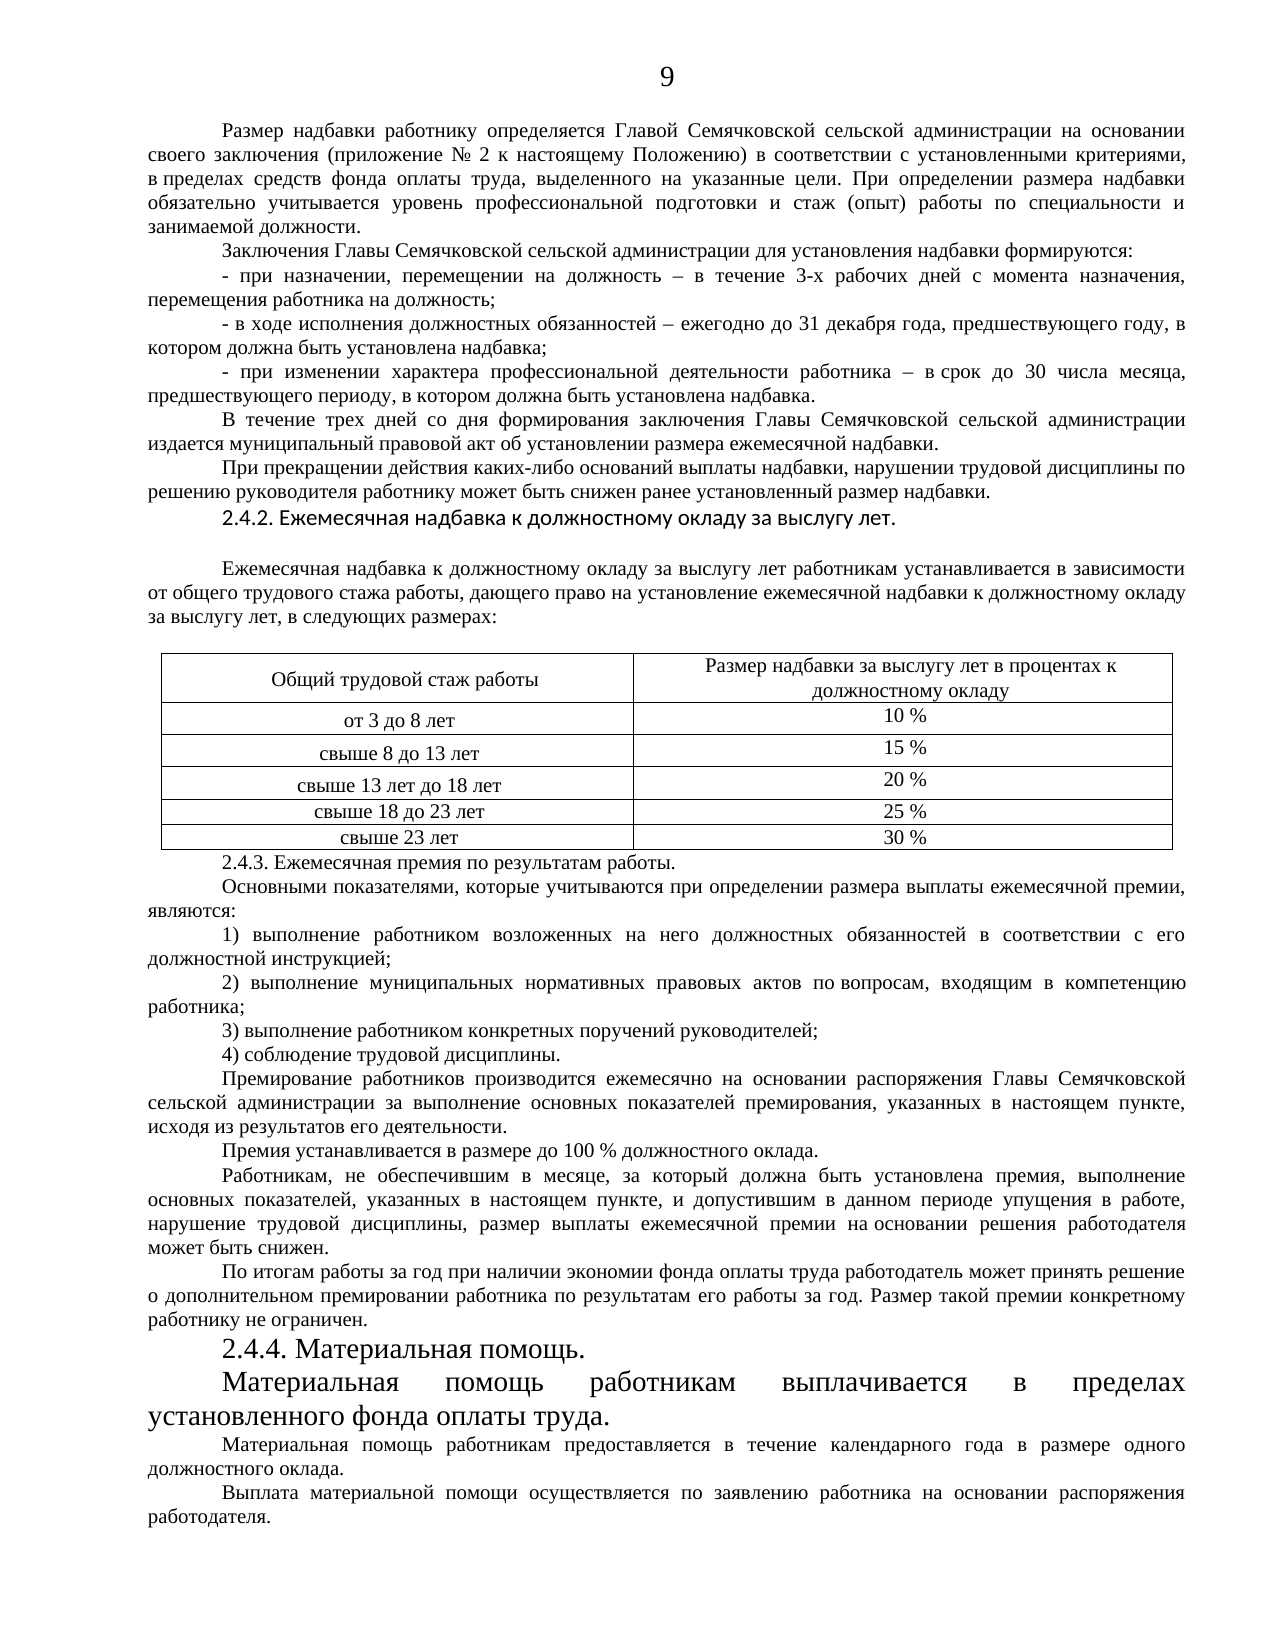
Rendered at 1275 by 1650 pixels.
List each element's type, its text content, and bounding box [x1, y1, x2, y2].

text Работникам, не обеспечившим в месяце, за который должна быть установлена премия, выполнение основных показателей, указанных в настоящем пункте, и допустившим в данном периоде упущения в работе, нарушение трудовой дисциплины, размер выплаты ежемесячной премии на основании решения работодателя может быть снижен. [148, 1162, 1186, 1259]
table_cell свыше 8 до 13 лет [162, 735, 633, 766]
table_cell свыше 18 до 23 лет [162, 800, 633, 823]
table_cell от 3 до 8 лет [162, 703, 633, 734]
text По итогам работы за год при наличии экономии фонда оплаты труда работодатель может принять решение о дополнительном премировании работника по результатам его работы за год. Размер такой премии конкретному работнику не ограничен. [148, 1259, 1186, 1331]
text Основными показателями, которые учитываются при определении размера выплаты ежемесячной премии, являются: [148, 874, 1186, 922]
text Заключения Главы Семячковской сельской администрации для установления надбавки формируются: [148, 238, 1186, 262]
text Премирование работников производится ежемесячно на основании распоряжения Главы Семячковской сельской администрации за выполнение основных показателей премирования, указанных в настоящем пункте, исходя из результатов его деятельности. [148, 1066, 1186, 1138]
text - в ходе исполнения должностных обязанностей – ежегодно до 31 декабря года, предшествующего году, в котором должна быть установлена надбавка; [148, 311, 1186, 359]
table_header Общий трудовой стаж работы [162, 654, 633, 702]
text 4) соблюдение трудовой дисциплины. [148, 1042, 1186, 1066]
text При прекращении действия каких-либо оснований выплаты надбавки, нарушении трудовой дисциплины по решению руководителя работнику может быть снижен ранее установленный размер надбавки. [148, 455, 1186, 503]
table_cell 25 % [634, 800, 1172, 823]
list 2.4.2. Ежемесячная надбавка к должностному окладу за выслугу лет. [148, 503, 1186, 531]
text 2) выполнение муниципальных нормативных правовых актов по вопросам, входящим в компетенцию работника; [148, 970, 1186, 1018]
text Выплата материальной помощи осуществляется по заявлению работника на основании распоряжения работодателя. [148, 1480, 1186, 1528]
text Материальная помощь работникам выплачивается в пределах установленного фонда оплаты труда. [148, 1364, 1186, 1432]
table_cell свыше 23 лет [162, 825, 633, 849]
table_cell свыше 13 лет до 18 лет [162, 767, 633, 798]
table_cell 30 % [634, 825, 1172, 849]
text 1) выполнение работником возложенных на него должностных обязанностей в соответствии с его должностной инструкцией; [148, 922, 1186, 970]
text - при изменении характера профессиональной деятельности работника – в срок до 30 числа месяца, предшествующего периоду, в котором должна быть установлена надбавка. [148, 359, 1186, 407]
text В течение трех дней со дня формирования заключения Главы Семячковской сельской администрации издается муниципальный правовой акт об установлении размера ежемесячной надбавки. [148, 407, 1186, 455]
text Ежемесячная надбавка к должностному окладу за выслугу лет работникам устанавливается в зависимости от общего трудового стажа работы, дающего право на установление ежемесячной надбавки к должностному окладу за выслугу лет, в следующих размерах: [148, 556, 1186, 628]
text 2.4.3. Ежемесячная премия по результатам работы. [148, 850, 1186, 874]
text - при назначении, перемещении на должность – в течение 3-х рабочих дней с момента назначения, перемещения работника на должность; [148, 262, 1186, 311]
table_cell 20 % [634, 767, 1172, 798]
text Размер надбавки работнику определяется Главой Семячковской сельской администрации на основании своего заключения (приложение № 2 к настоящему Положению) в соответствии с установленными критериями, в пределах средств фонда оплаты труда, выделенного на указанные цели. При определении размера надбавки обязательно учитывается уровень профессиональной подготовки и стаж (опыт) работы по специальности и занимаемой должности. [148, 118, 1186, 238]
table_header Размер надбавки за выслугу лет в процентах к должностному окладу [634, 654, 1172, 702]
text Материальная помощь работникам предоставляется в течение календарного года в размере одного должностного оклада. [148, 1432, 1186, 1480]
table_cell 15 % [634, 735, 1172, 766]
text 3) выполнение работником конкретных поручений руководителей; [148, 1018, 1186, 1042]
text 2.4.4. Материальная помощь. [148, 1331, 1186, 1364]
table_cell 10 % [634, 703, 1172, 734]
text Премия устанавливается в размере до 100 % должностного оклада. [148, 1138, 1186, 1162]
